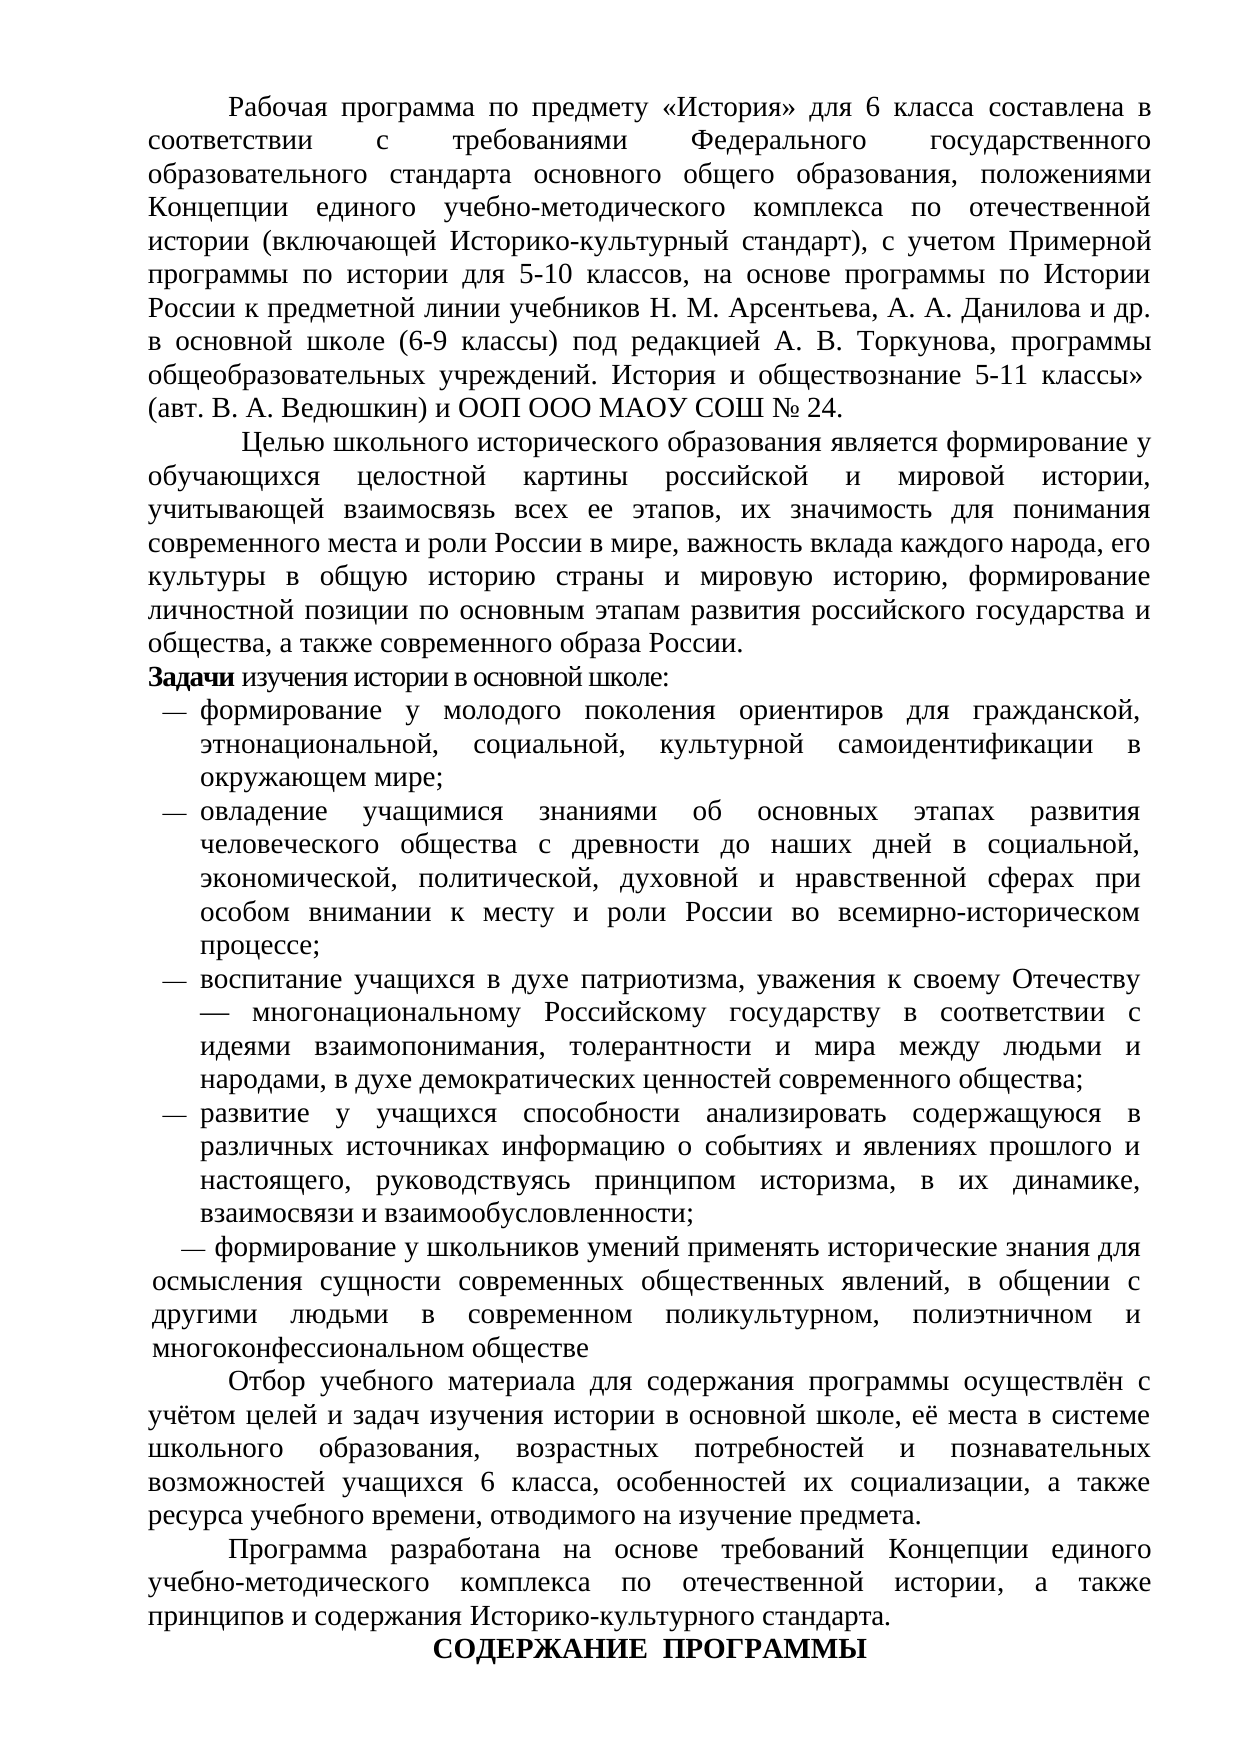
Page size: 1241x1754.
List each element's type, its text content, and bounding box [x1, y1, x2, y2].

text Рабочая программа по предмету «История» для 6 класса составлена в соответствии с требованиями Федерального государственного образовательного стандарта основного общего образования, положениями Концепции единого учебно-методического комплекса по отечественной истории (включающей Историко-культурный стандарт), с учетом Примерной программы по истории для 5-10 классов, на основе программы по Истории России к предметной линии учебников Н. М. Арсентьева, А. А. Данилова и др. в основной школе (6-9 классы) под редакцией А. В. Торкунова, программы общеобразовательных учреждений. История и обществознание 5-11 классы» (авт. В. А. Ведюшкин) и ООП ООО МАОУ СОШ № 24. [148, 89, 1152, 357]
text Задачи изучения истории в основной школе: [148, 659, 1152, 692]
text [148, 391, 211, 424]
list развитие у учащихся способности анализировать содержащуюся в различных источниках информацию о событиях и явлениях прошлого и настоящего, руководствуясь принципом историзма, в их динамике, взаимосвязи и взаимообусловленности; [162, 1095, 1141, 1229]
list воспитание учащихся в духе патриотизма, уважения к своему Отечеству — многонациональному Российскому государству в соответствии с идеями взаимопонимания, толерантности и мира между людьми и народами, в духе демократических ценностей современного общества; [162, 961, 1141, 1095]
text Программа разработана на основе требований Концепции единого учебно-методического комплекса по отечественной истории, а также принципов и содержания Историко-культурного стандарта. [148, 1531, 1152, 1632]
text СОДЕРЖАНИЕ ПРОГРАММЫ [148, 1632, 1152, 1665]
list овладение учащимися знаниями об основных этапах развития человеческого общества с древности до наших дней в социальной, экономической, политической, духовной и нравственной сферах при особом внимании к месту и роли России во всемирно-историческом процессе; [162, 793, 1141, 961]
text Отбор учебного материала для содержания программы осуществлён с учётом целей и задач изучения истории в основной школе, её места в системе школьного образования, возрастных потребностей и познавательных возможностей учащихся 6 класса, особенностей их социализации, а также ресурса учебного времени, отводимого на изучение предмета. [148, 1363, 1152, 1531]
text Целью школьного исторического образования является формирование у обучающихся целостной картины российской и мировой истории, учитывающей взаимосвязь всех ее этапов, их значимость для понимания современного места и роли России в мире, важность вклада каждого народа, его культуры в общую историю страны и мировую историю, формирование личностной позиции по основным этапам развития российского государства и общества, а также современного образа России. [148, 424, 1152, 659]
list формирование у школьников умений применять исторические знания для осмысления сущности современных общественных явлений, в общении с другими людьми в современном поликультурном, полиэтничном и многоконфессиональном обществе [152, 1229, 1141, 1363]
list формирование у молодого поколения ориентиров для гражданской, этнонациональной, социальной, культурной самоидентификации в окружающем мире; [162, 692, 1141, 793]
